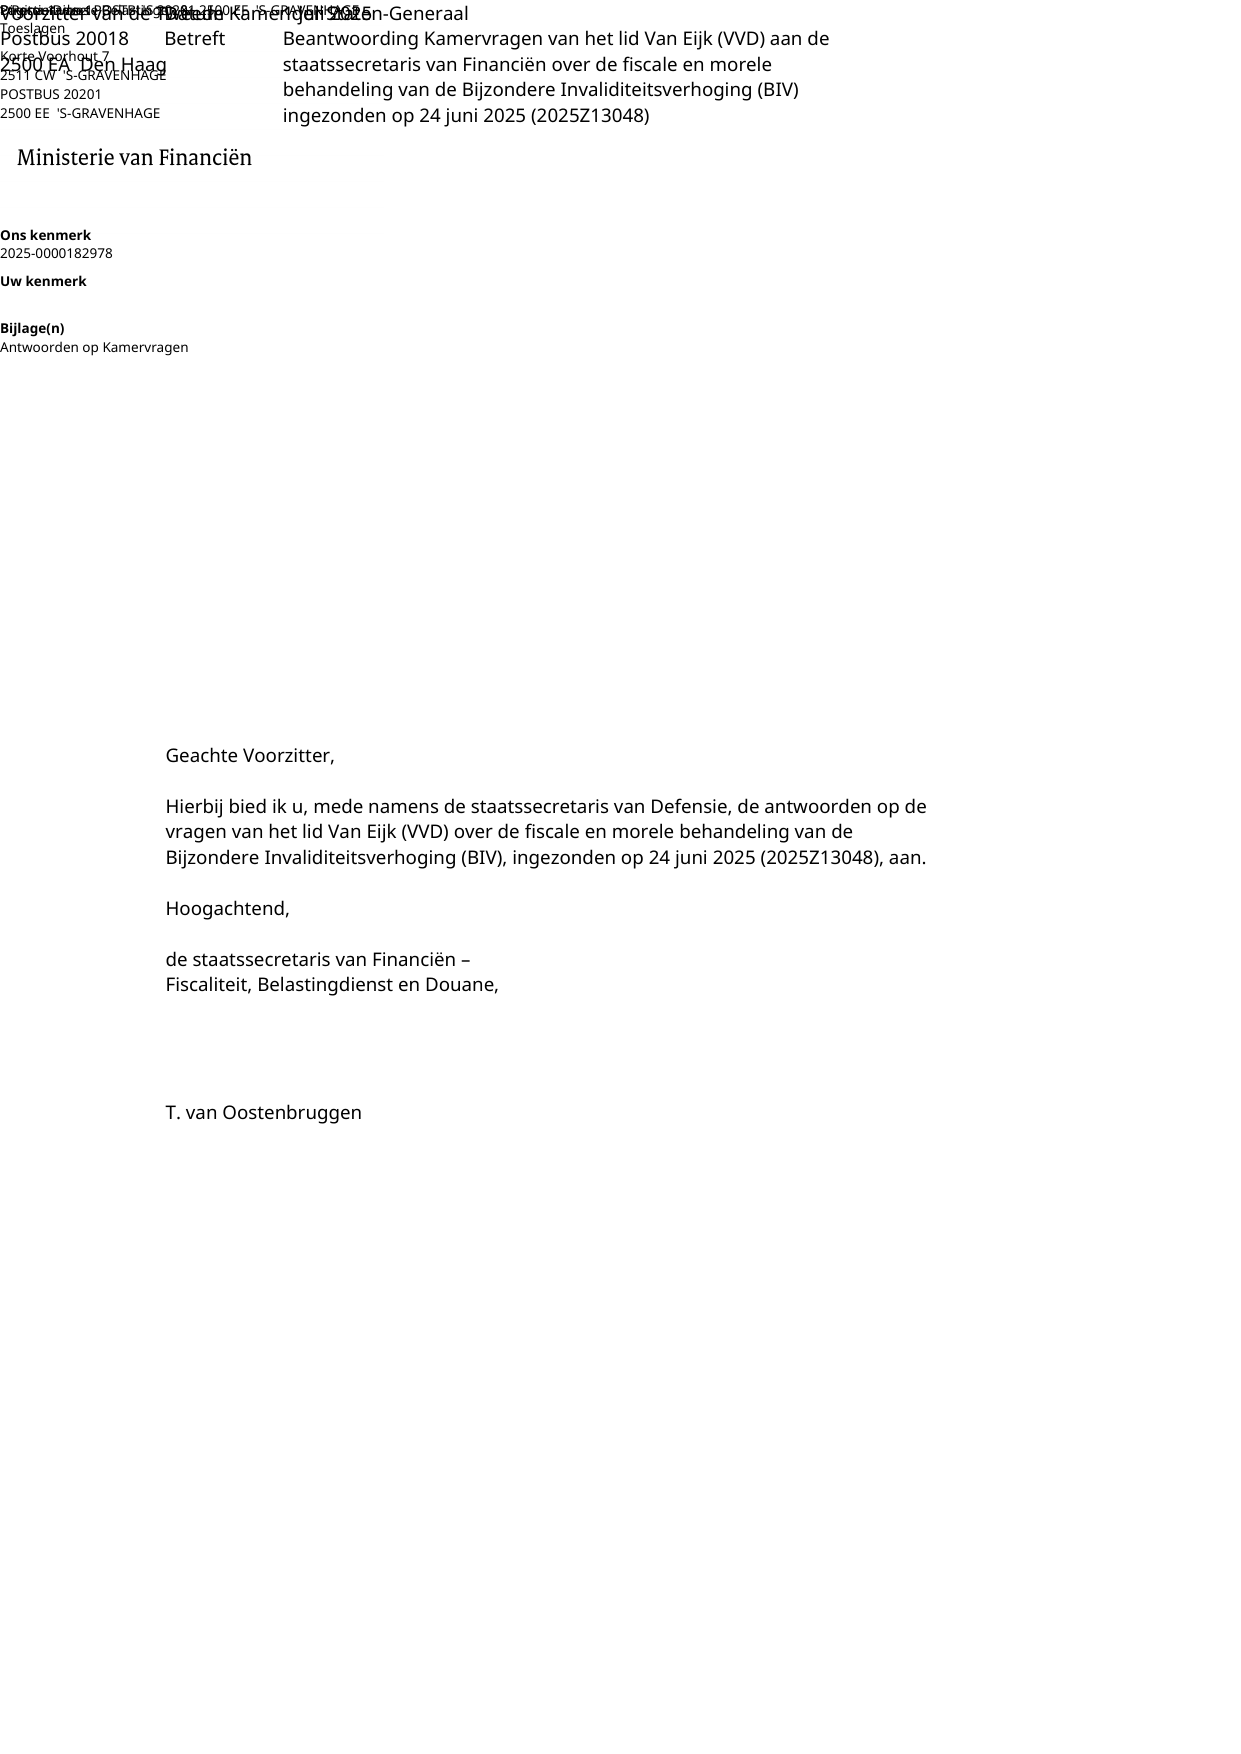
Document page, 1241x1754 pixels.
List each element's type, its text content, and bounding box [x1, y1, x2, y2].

text Fiscaliteit, Belastingdienst en Douane, [165, 971, 951, 997]
picture [25, 11, 31, 19]
text T. van Oostenbruggen [165, 1099, 951, 1150]
text Geachte Voorzitter, [165, 742, 951, 768]
picture [0, 0, 384, 260]
text Hierbij bied ik u, mede namens de staatssecretaris van Defensie, de antwoorden op de vragen van het lid Van Eijk (VVD) over de fiscale en morele behandeling van de Bijzondere Invaliditeitsverhoging (BIV), ingezonden op 24 juni 2025 (2025Z13048), aan. [165, 793, 951, 870]
text de staatssecretaris van Financiën – [165, 946, 951, 971]
picture [14, 11, 20, 19]
text Hoogachtend, [165, 895, 951, 920]
